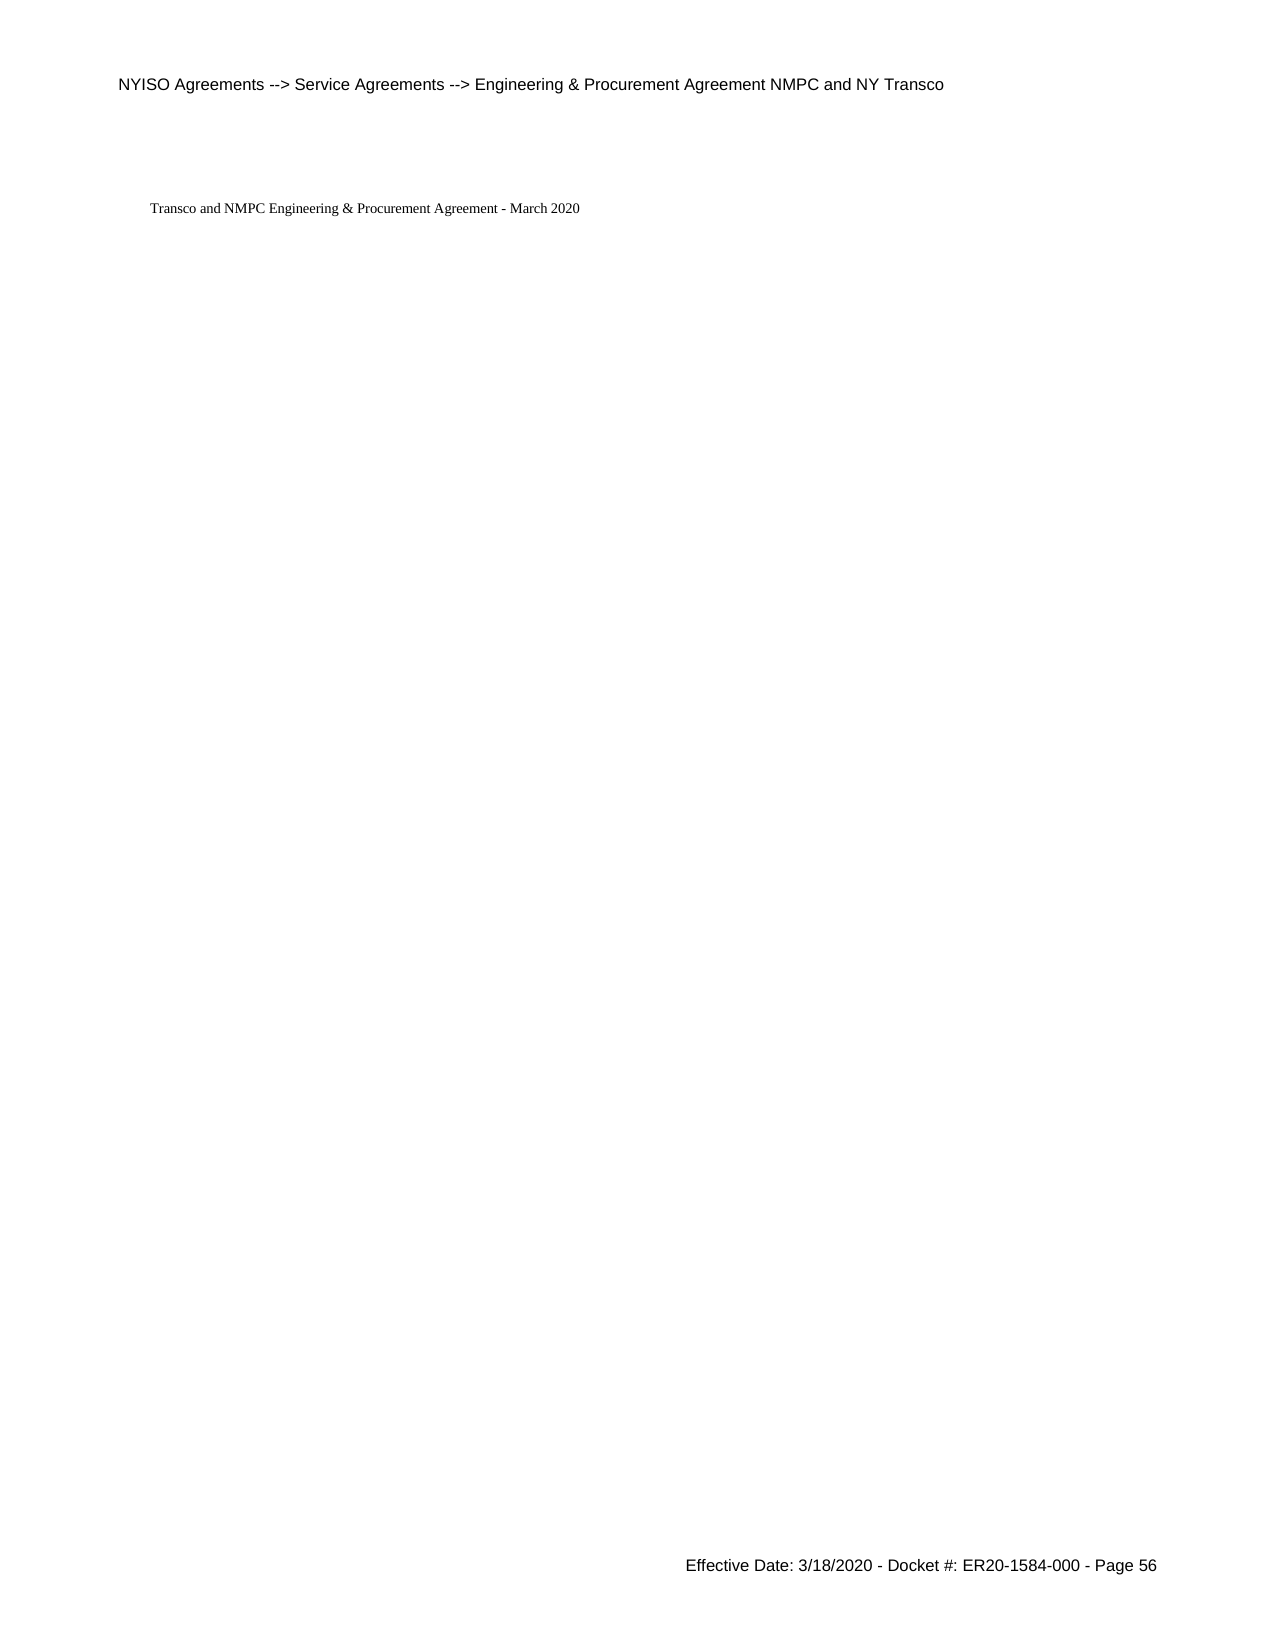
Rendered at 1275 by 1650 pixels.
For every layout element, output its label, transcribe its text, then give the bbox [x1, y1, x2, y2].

text Transco and NMPC Engineering & Procurement Agreement - March 2020 [150, 201, 1275, 217]
